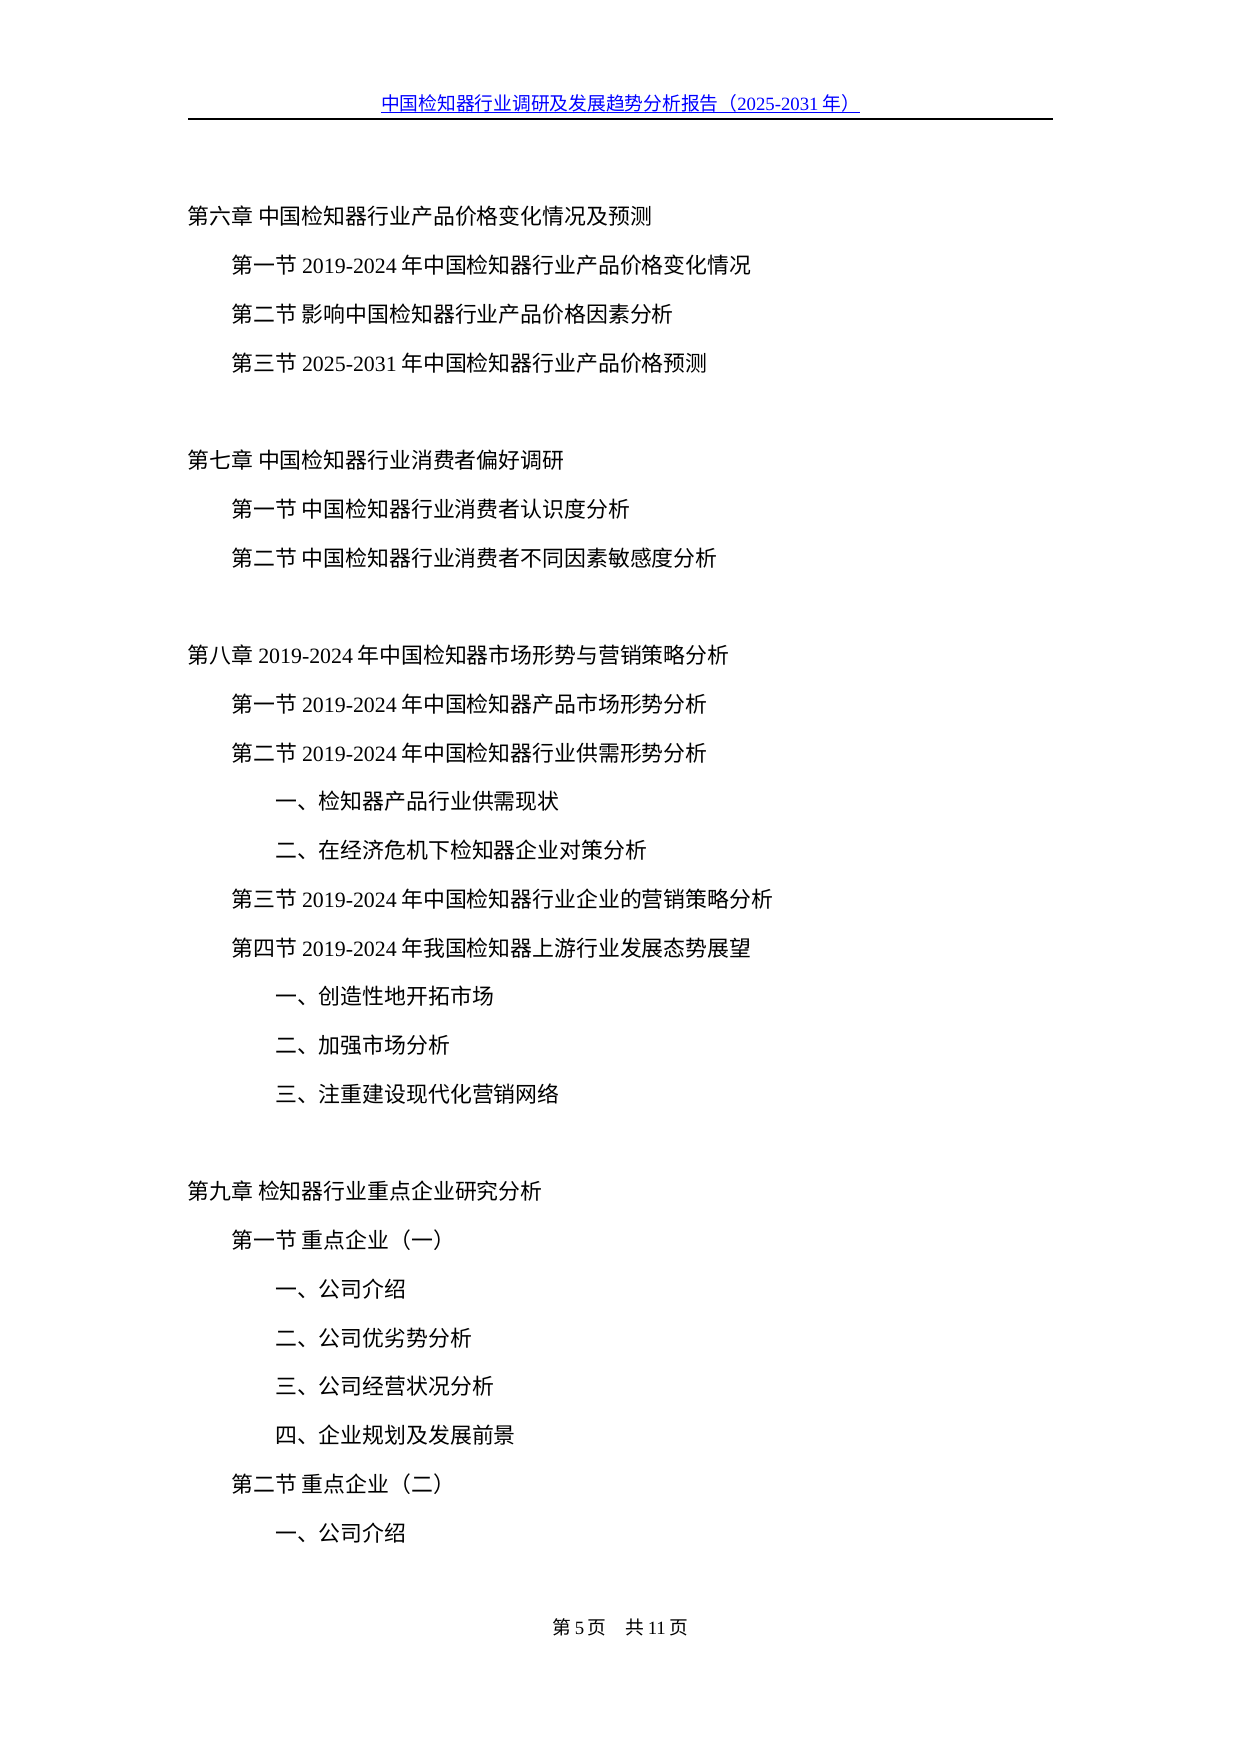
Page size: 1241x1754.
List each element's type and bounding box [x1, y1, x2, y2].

text [187, 150, 1053, 1548]
